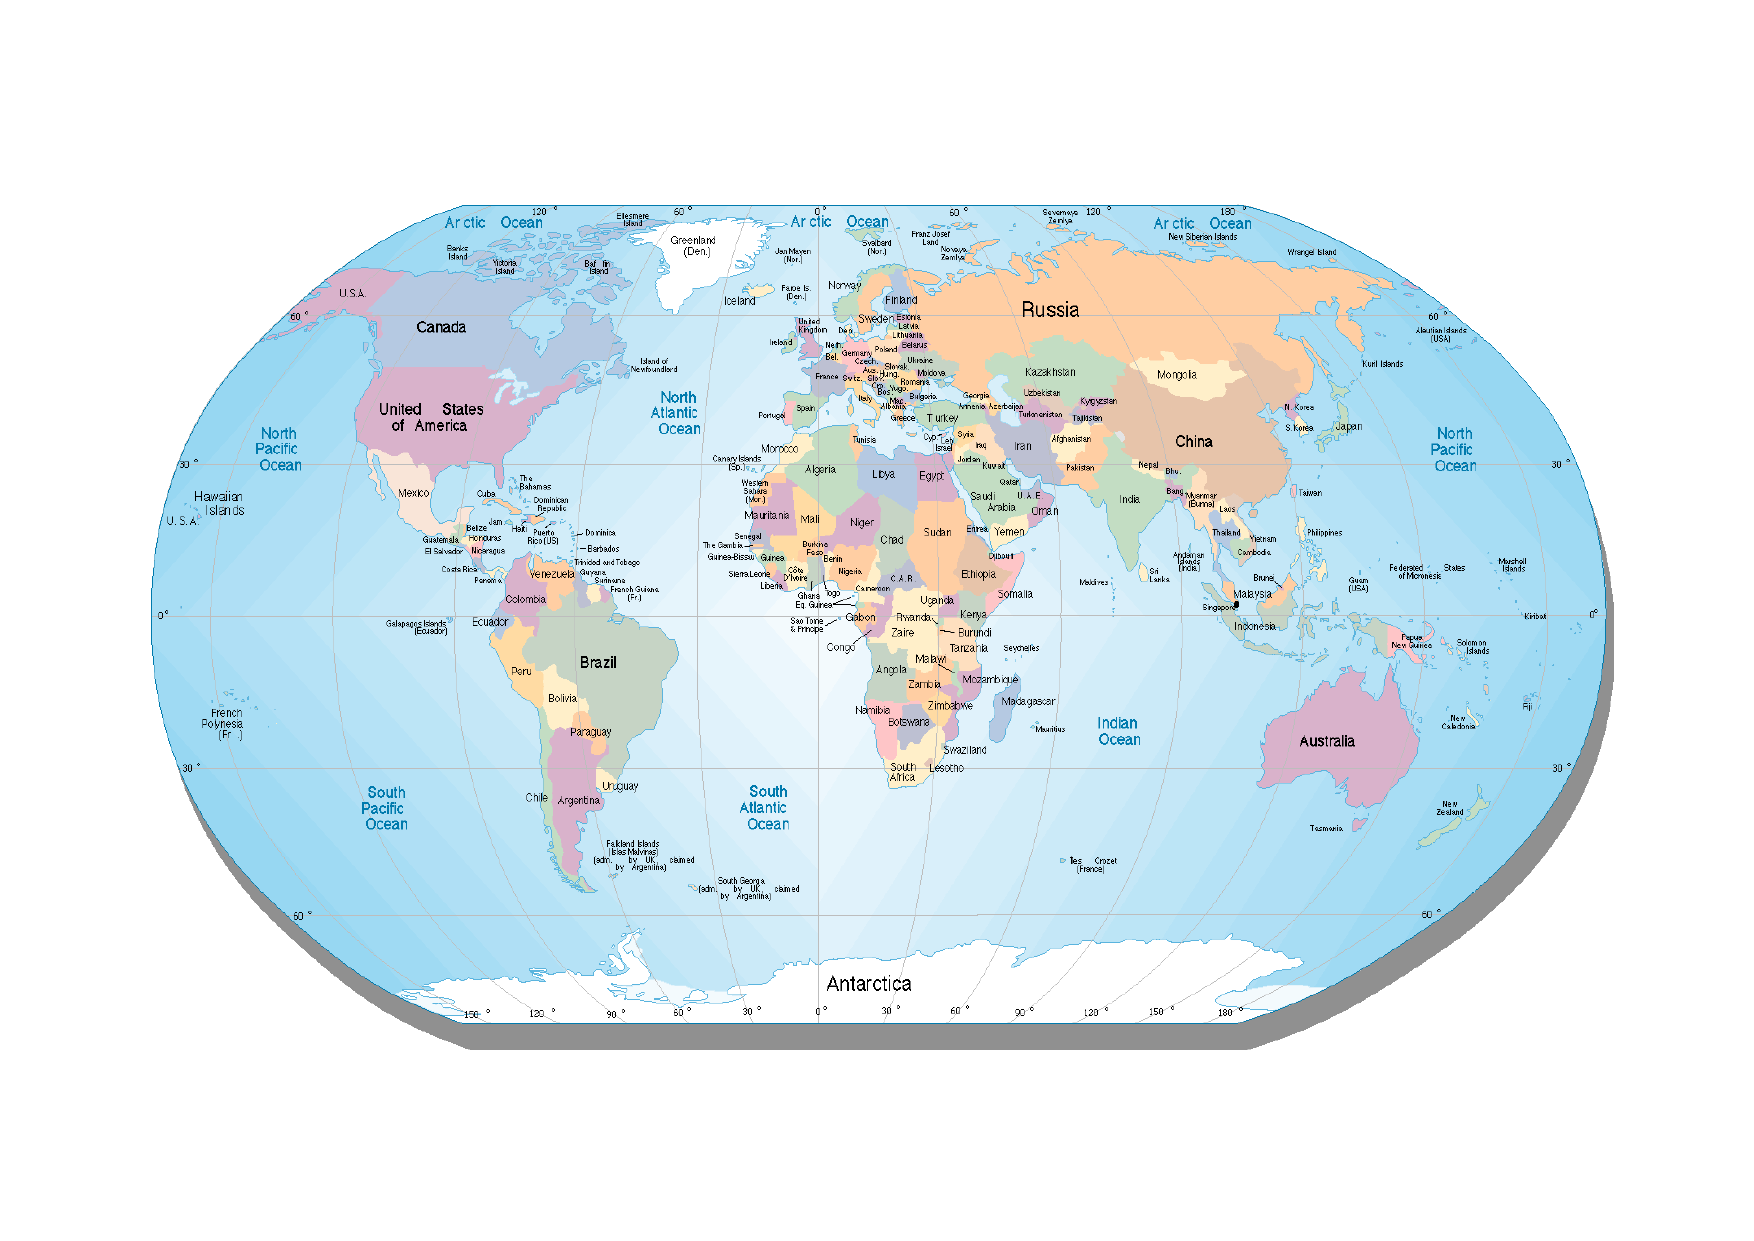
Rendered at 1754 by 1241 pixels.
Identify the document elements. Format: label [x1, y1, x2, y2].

picture [150, 150, 1614, 1091]
